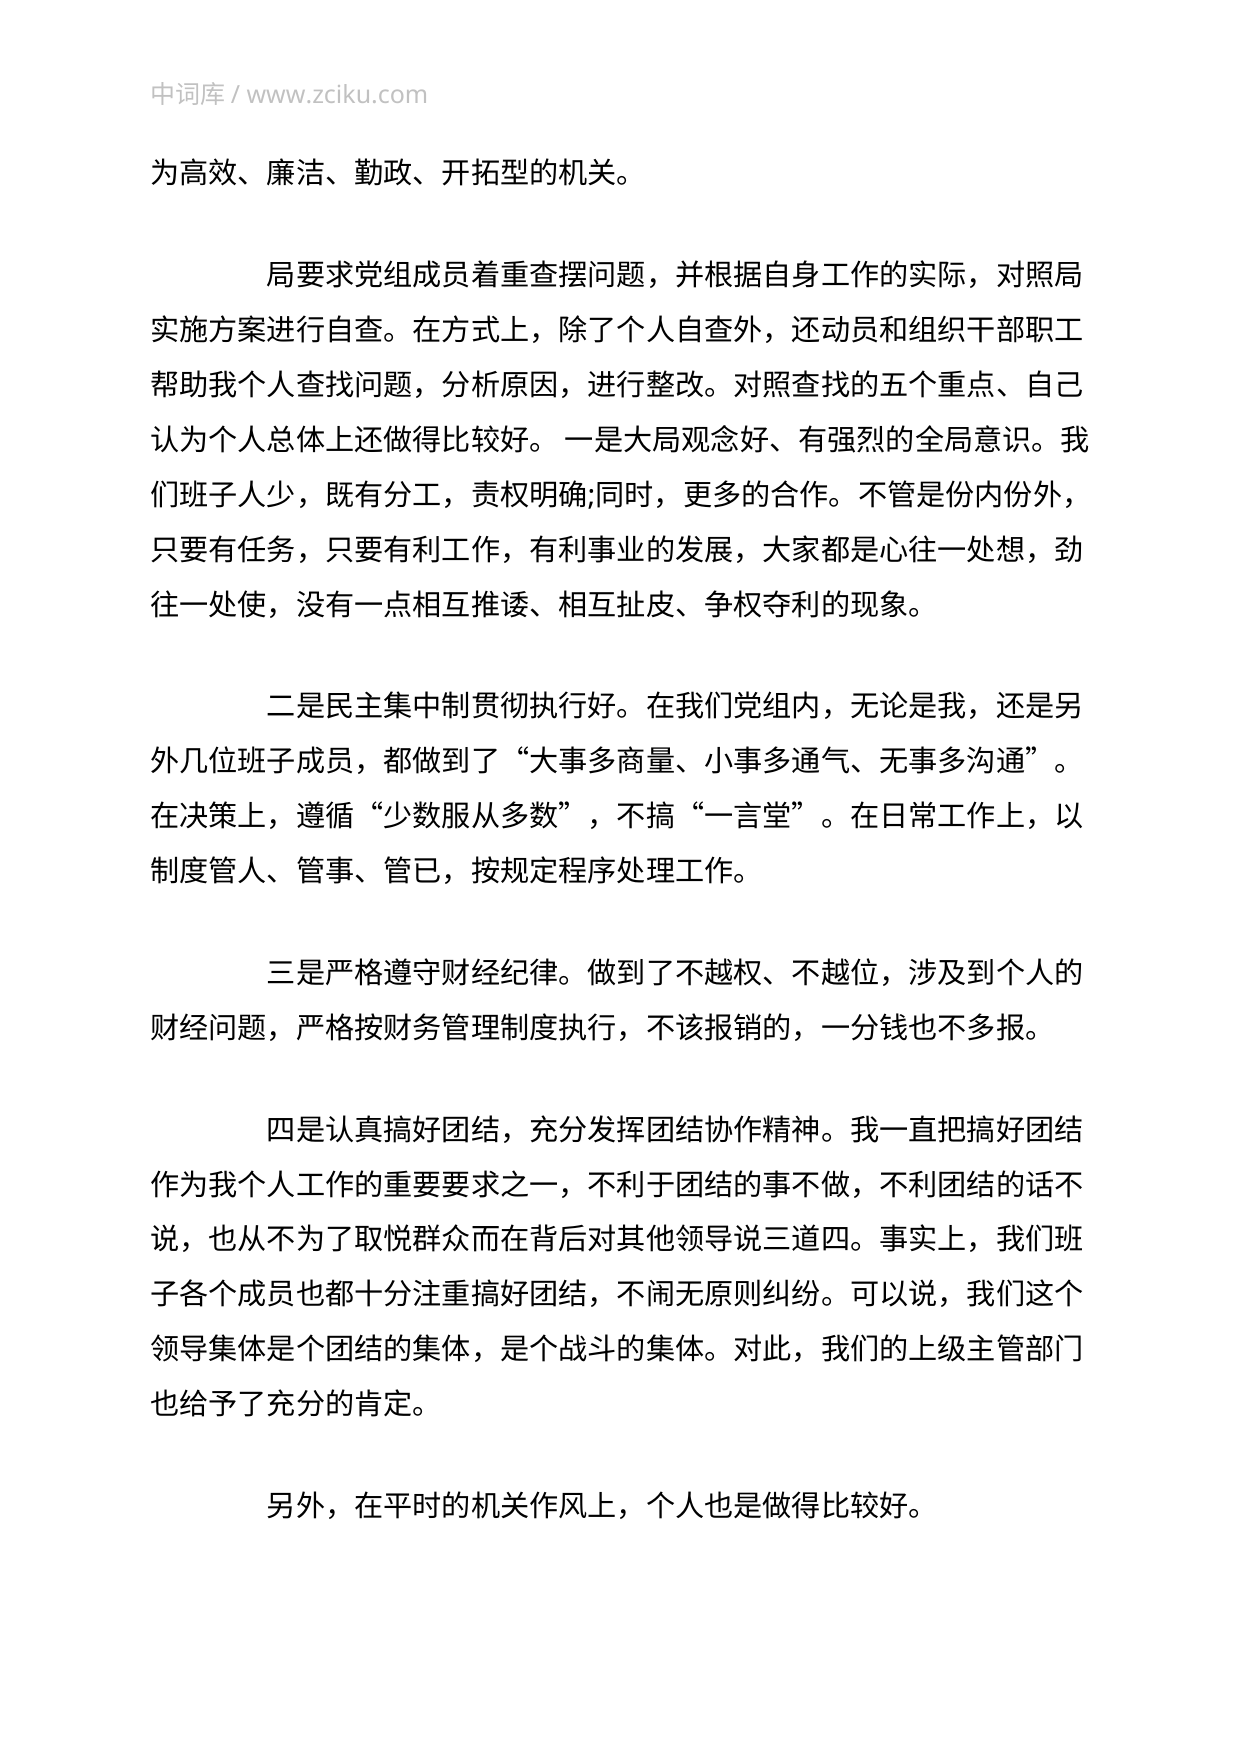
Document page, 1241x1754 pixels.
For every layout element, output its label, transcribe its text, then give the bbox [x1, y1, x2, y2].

text 四是认真搞好团结，充分发挥团结协作精神。我一直把搞好团结作为我个人工作的重要要求之一，不利于团结的事不做，不利团结的话不说，也从不为了取悦群众而在背后对其他领导说三道四。事实上，我们班子各个成员也都十分注重搞好团结，不闹无原则纠纷。可以说，我们这个领导集体是个团结的集体，是个战斗的集体。对此，我们的上级主管部门也给予了充分的肯定。 [150, 1106, 1090, 1423]
text 局要求党组成员着重查摆问题，并根据自身工作的实际，对照局实施方案进行自查。在方式上，除了个人自查外，还动员和组织干部职工帮助我个人查找问题，分析原因，进行整改。对照查找的五个重点、自己认为个人总体上还做得比较好。 一是大局观念好、有强烈的全局意识。我们班子人少，既有分工，责权明确;同时，更多的合作。不管是份内份外，只要有任务，只要有利工作，有利事业的发展，大家都是心往一处想，劲往一处使，没有一点相互推诿、相互扯皮、争权夺利的现象。 [150, 252, 1090, 623]
text 三是严格遵守财经纪律。做到了不越权、不越位，涉及到个人的财经问题，严格按财务管理制度执行，不该报销的，一分钱也不多报。 [150, 949, 1090, 1047]
text 另外，在平时的机关作风上，个人也是做得比较好。 [150, 1482, 1090, 1525]
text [150, 150, 1090, 192]
text 二是民主集中制贯彻执行好。在我们党组内，无论是我，还是另外几位班子成员，都做到了“大事多商量、小事多通气、无事多沟通”。在决策上，遵循“少数服从多数”，不搞“一言堂”。在日常工作上，以制度管人、管事、管已，按规定程序处理工作。 [150, 683, 1090, 890]
